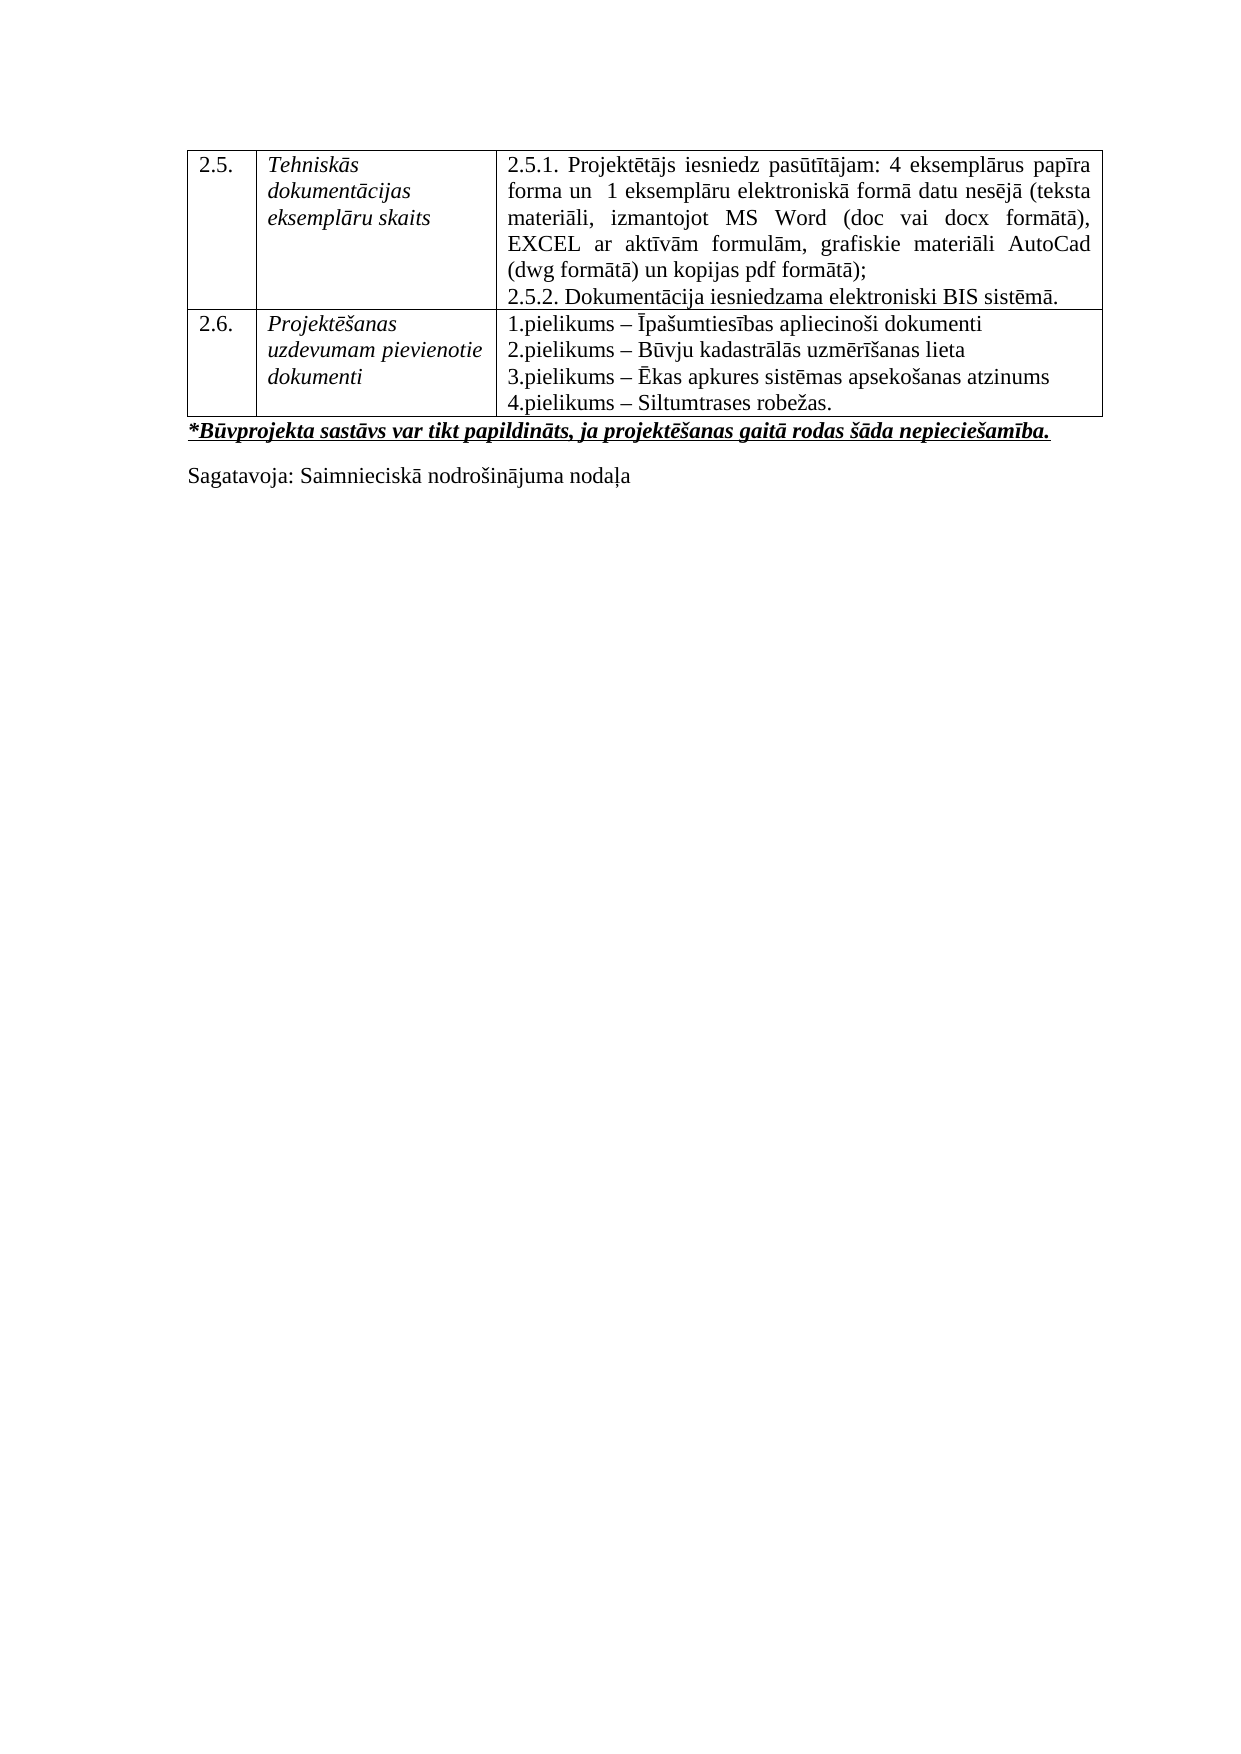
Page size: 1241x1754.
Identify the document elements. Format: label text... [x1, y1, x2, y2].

table_cell 2.6. [188, 310, 256, 416]
table_cell 1.pielikums – Īpašumtiesības apliecinoši dokumenti 2.pielikums – Būvju kadastrālās uzmērīšanas lieta 3.pielikums – Ēkas apkures sistēmas apsekošanas atzinums 4.pielikums – Siltumtrases robežas. [497, 310, 1102, 416]
table_cell 2.5.1. Projektētājs iesniedz pasūtītājam: 4 eksemplārus papīra forma un 1 eksemplāru elektroniskā formā datu nesējā (teksta materiāli, izmantojot MS Word (doc vai docx formātā), EXCEL ar aktīvām formulām, grafiskie materiāli AutoCad (dwg formātā) un kopijas pdf formātā); 2.5.2. Dokumentācija iesniedzama elektroniski BIS sistēmā. [497, 151, 1102, 309]
table_cell Projektēšanas uzdevumam pievienotie dokumenti [257, 310, 496, 416]
table_cell 2.5. [188, 151, 256, 309]
text *Būvprojekta sastāvs var tikt papildināts, ja projektēšanas gaitā rodas šāda nepieciešamība. [187, 417, 1053, 443]
table_cell Tehniskās dokumentācijas eksemplāru skaits [257, 151, 496, 309]
text Sagatavoja: Saimnieciskā nodrošinājuma nodaļa [187, 462, 1053, 488]
